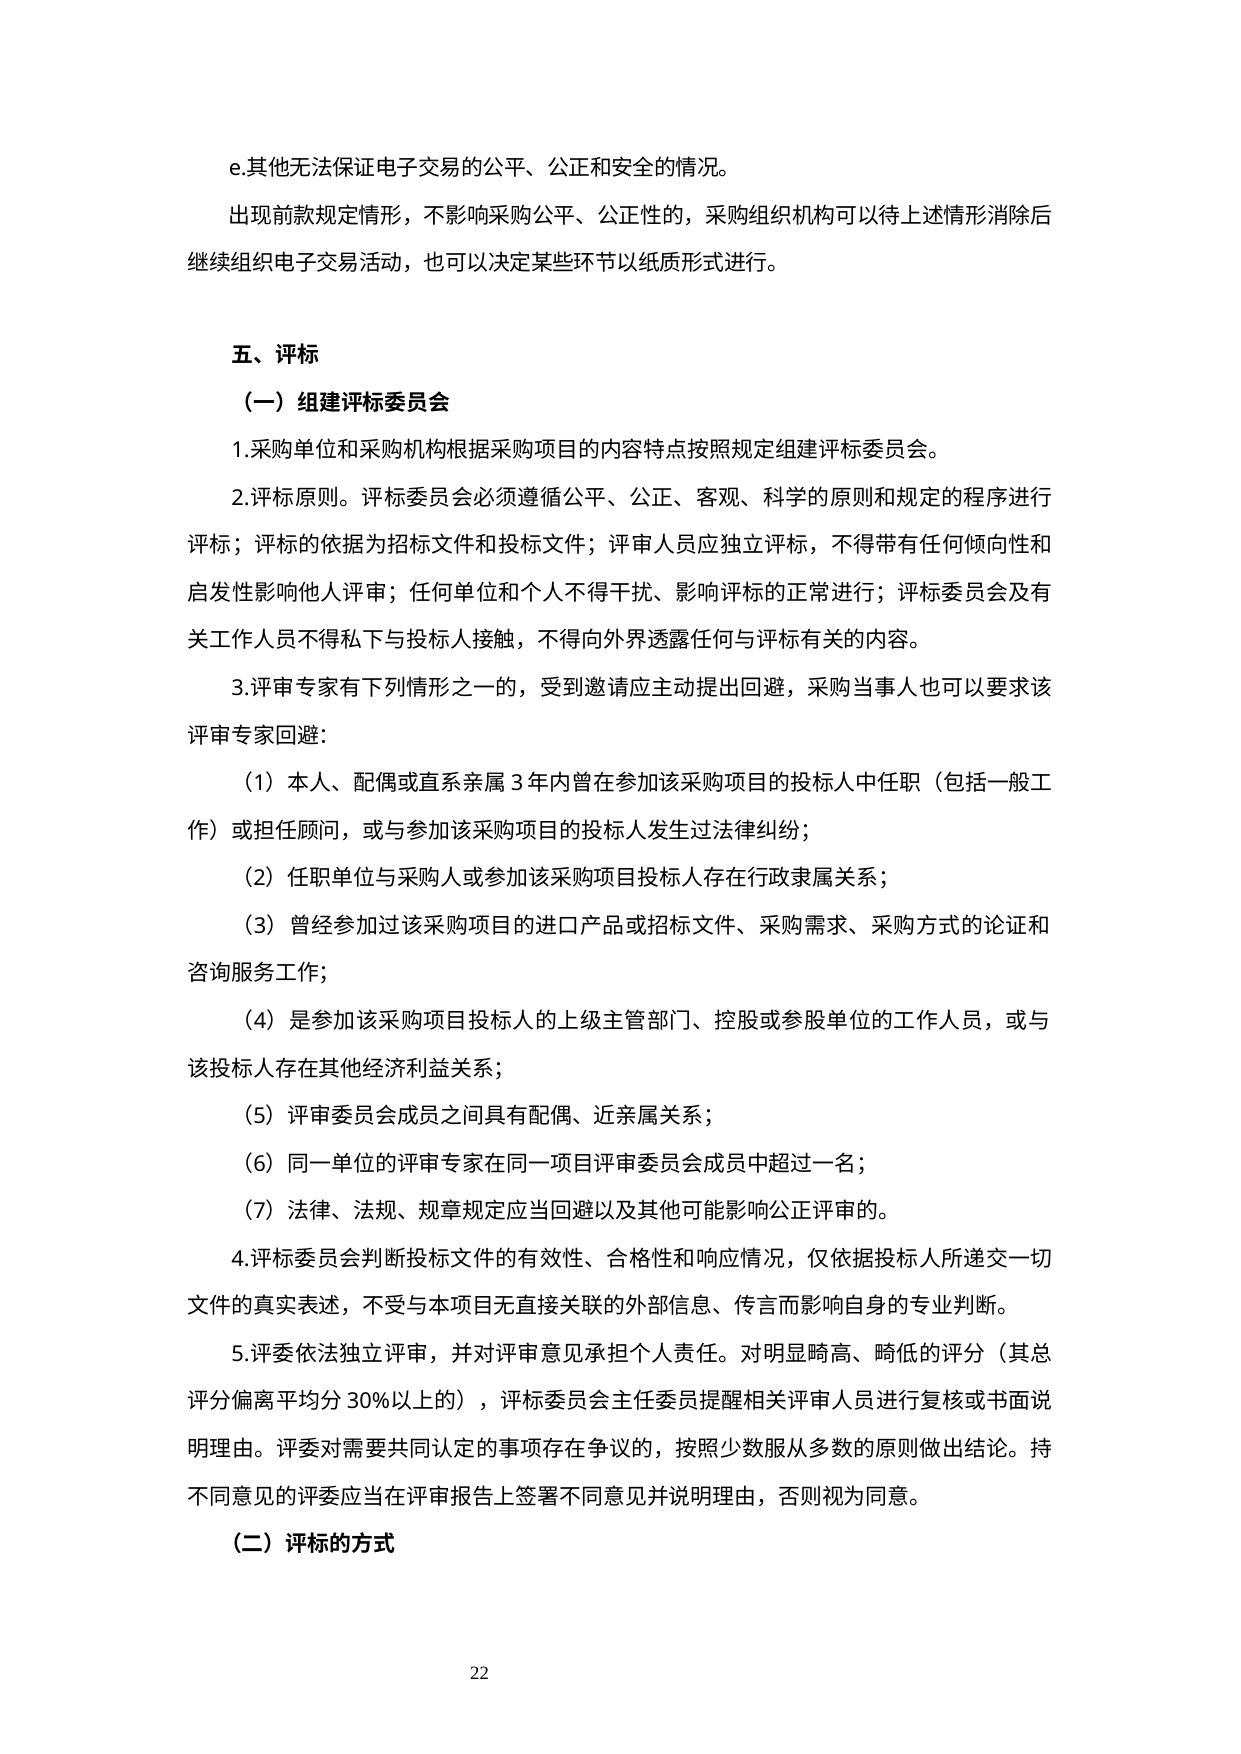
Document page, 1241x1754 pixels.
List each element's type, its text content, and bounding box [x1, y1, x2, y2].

text （1）本人、配偶或直系亲属3年内曾在参加该采购项目的投标人中任职（包括一般工作）或担任顾问，或与参加该采购项目的投标人发生过法律纠纷； [187, 765, 1053, 844]
text 5.评委依法独立评审，并对评审意见承担个人责任。对明显畸高、畸低的评分（其总评分偏离平均分30%以上的），评标委员会主任委员提醒相关评审人员进行复核或书面说明理由。评委对需要共同认定的事项存在争议的，按照少数服从多数的原则做出结论。持不同意见的评委应当在评审报告上签署不同意见并说明理由，否则视为同意。 [187, 1336, 1053, 1510]
text e.其他无法保证电子交易的公平、公正和安全的情况。 [187, 150, 1053, 182]
text 3.评审专家有下列情形之一的，受到邀请应主动提出回避，采购当事人也可以要求该评审专家回避： [187, 670, 1053, 749]
text （7）法律、法规、规章规定应当回避以及其他可能影响公正评审的。 [187, 1193, 1053, 1225]
text （一）组建评标委员会 [187, 385, 1053, 416]
text （2）任职单位与采购人或参加该采购项目投标人存在行政隶属关系； [187, 860, 1053, 892]
text 4.评标委员会判断投标文件的有效性、合格性和响应情况，仅依据投标人所递交一切文件的真实表述，不受与本项目无直接关联的外部信息、传言而影响自身的专业判断。 [187, 1241, 1053, 1320]
text （5）评审委员会成员之间具有配偶、近亲属关系； [187, 1098, 1053, 1130]
text （3）曾经参加过该采购项目的进口产品或招标文件、采购需求、采购方式的论证和咨询服务工作； [187, 908, 1053, 987]
text 五、评标 [187, 337, 1053, 369]
text 出现前款规定情形，不影响采购公平、公正性的，采购组织机构可以待上述情形消除后继续组织电子交易活动，也可以决定某些环节以纸质形式进行。 [187, 198, 1053, 277]
text （4）是参加该采购项目投标人的上级主管部门、控股或参股单位的工作人员，或与该投标人存在其他经济利益关系； [187, 1003, 1053, 1082]
text 2.评标原则。评标委员会必须遵循公平、公正、客观、科学的原则和规定的程序进行评标；评标的依据为招标文件和投标文件；评审人员应独立评标，不得带有任何倾向性和启发性影响他人评审；任何单位和个人不得干扰、影响评标的正常进行；评标委员会及有关工作人员不得私下与投标人接触，不得向外界透露任何与评标有关的内容。 [187, 480, 1053, 654]
text 1.采购单位和采购机构根据采购项目的内容特点按照规定组建评标委员会。 [187, 432, 1053, 464]
text （6）同一单位的评审专家在同一项目评审委员会成员中超过一名； [187, 1146, 1053, 1177]
text （二）评标的方式 [187, 1526, 1053, 1558]
